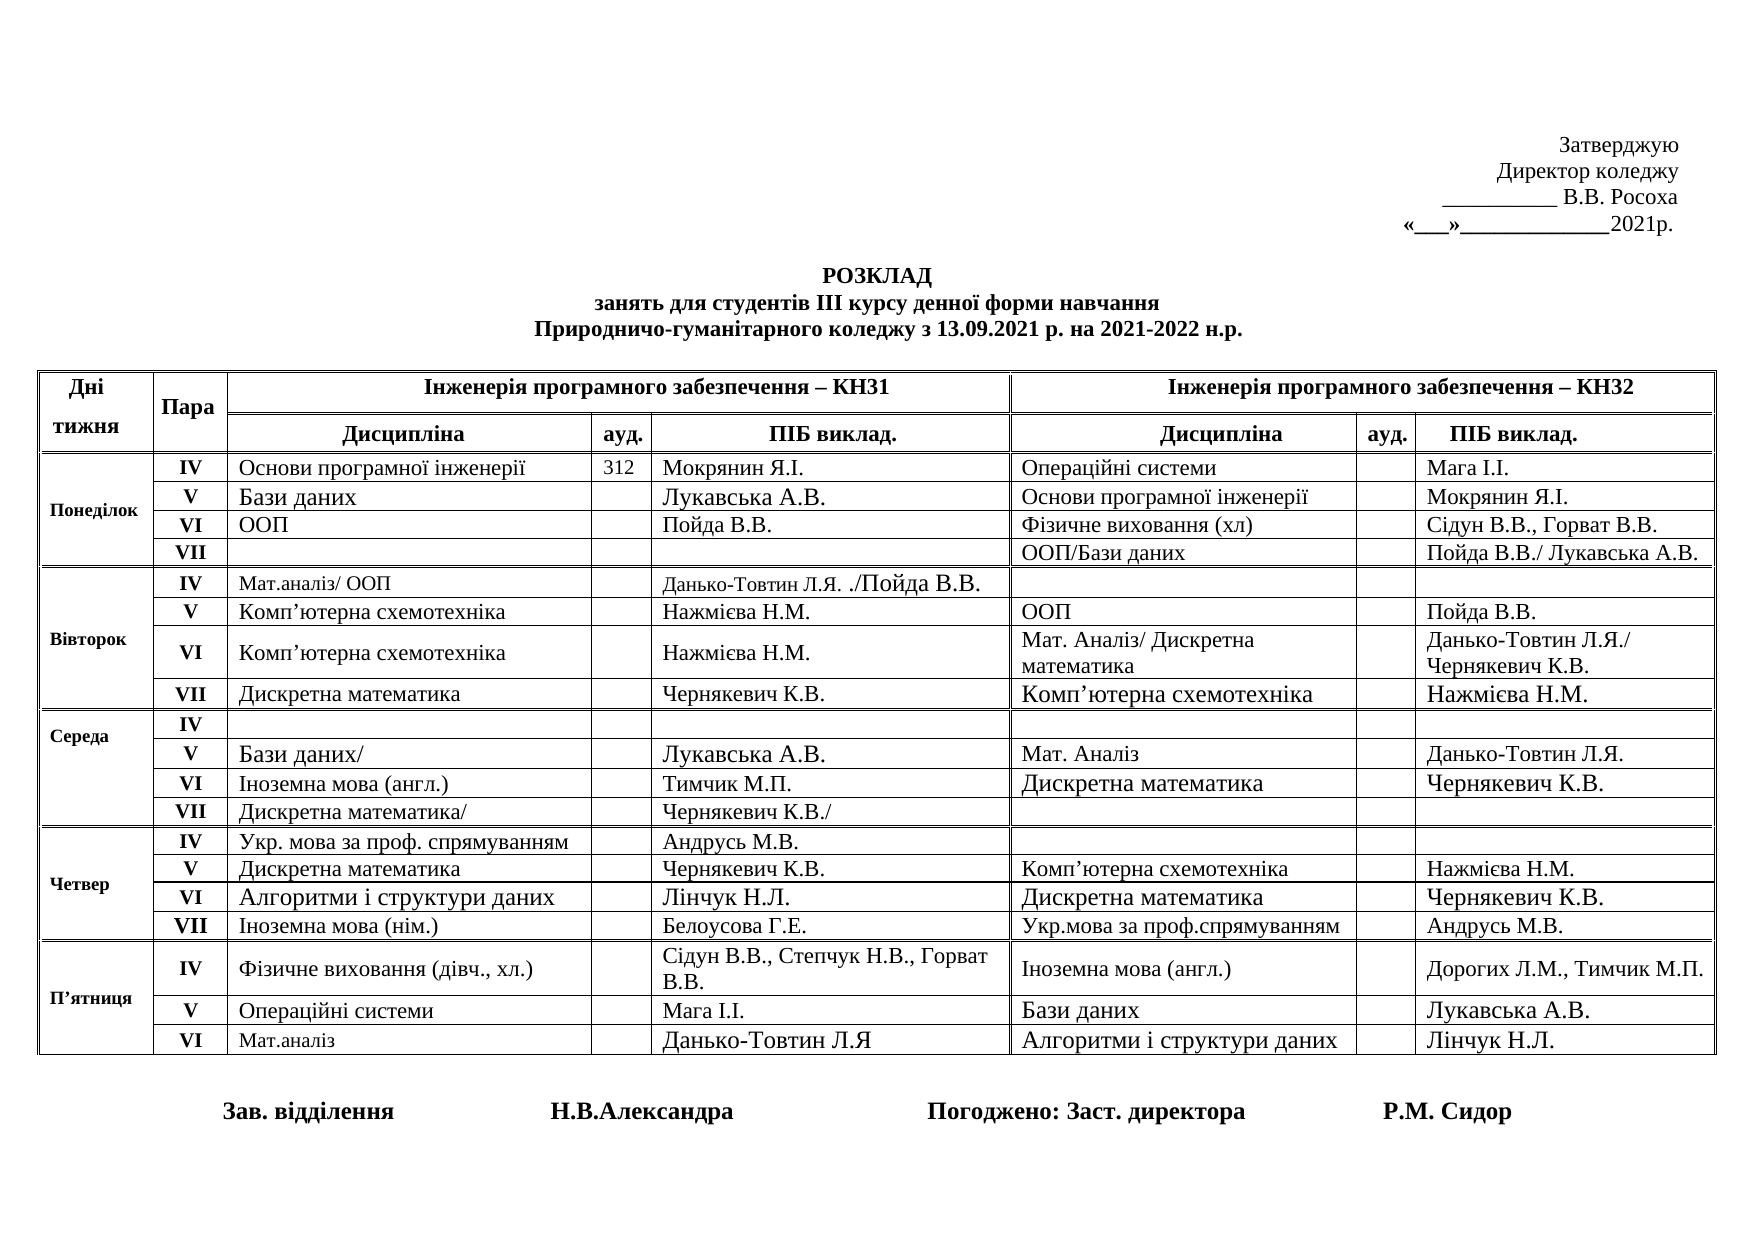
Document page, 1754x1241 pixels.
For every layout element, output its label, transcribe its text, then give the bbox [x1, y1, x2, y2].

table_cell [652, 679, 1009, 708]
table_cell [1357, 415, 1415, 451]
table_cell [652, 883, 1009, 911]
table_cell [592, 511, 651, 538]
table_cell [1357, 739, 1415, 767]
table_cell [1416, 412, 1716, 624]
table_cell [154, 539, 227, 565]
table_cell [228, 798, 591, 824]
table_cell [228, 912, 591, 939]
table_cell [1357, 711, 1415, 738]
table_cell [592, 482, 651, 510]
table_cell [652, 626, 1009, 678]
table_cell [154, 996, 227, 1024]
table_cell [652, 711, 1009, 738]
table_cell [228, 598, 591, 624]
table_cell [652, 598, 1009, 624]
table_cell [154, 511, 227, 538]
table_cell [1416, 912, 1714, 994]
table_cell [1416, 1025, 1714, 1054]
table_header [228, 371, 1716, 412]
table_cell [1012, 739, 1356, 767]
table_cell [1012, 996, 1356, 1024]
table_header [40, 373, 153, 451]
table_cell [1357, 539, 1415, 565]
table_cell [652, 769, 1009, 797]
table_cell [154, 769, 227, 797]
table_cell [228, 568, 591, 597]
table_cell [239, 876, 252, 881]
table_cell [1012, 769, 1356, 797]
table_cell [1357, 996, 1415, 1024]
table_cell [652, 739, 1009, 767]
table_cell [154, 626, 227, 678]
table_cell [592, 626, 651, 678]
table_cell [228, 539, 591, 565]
text РОЗКЛАД [75, 262, 1679, 289]
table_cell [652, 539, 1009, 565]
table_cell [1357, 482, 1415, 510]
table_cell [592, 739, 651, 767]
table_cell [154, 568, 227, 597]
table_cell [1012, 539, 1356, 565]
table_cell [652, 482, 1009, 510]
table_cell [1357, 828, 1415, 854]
text Директор коледжу [75, 157, 1679, 183]
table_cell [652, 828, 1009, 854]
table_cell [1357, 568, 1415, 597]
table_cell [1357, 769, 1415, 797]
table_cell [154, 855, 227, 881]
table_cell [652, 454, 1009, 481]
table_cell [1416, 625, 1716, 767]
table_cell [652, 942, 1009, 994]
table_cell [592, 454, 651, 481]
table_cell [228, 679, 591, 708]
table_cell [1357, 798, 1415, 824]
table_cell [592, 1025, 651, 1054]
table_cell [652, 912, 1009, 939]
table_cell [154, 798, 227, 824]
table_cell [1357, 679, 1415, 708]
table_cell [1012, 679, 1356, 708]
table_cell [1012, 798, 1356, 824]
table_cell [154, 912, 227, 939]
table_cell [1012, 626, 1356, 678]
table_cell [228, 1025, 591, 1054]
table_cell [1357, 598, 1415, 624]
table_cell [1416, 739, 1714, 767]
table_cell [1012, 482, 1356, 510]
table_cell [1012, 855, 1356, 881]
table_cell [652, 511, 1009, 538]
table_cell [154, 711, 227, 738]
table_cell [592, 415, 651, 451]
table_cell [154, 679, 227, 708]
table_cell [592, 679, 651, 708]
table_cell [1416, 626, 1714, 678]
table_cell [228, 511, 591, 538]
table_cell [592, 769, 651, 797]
text Природничо-гуманітарного коледжу з 13.09.2021 р. на 2021-2022 н.р. [75, 315, 1679, 341]
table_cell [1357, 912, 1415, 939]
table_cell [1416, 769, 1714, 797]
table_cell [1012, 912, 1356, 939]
text Зав. відділення Н.В.Александра Погоджено: Заст. директора Р.М. Сидор [222, 1096, 1754, 1125]
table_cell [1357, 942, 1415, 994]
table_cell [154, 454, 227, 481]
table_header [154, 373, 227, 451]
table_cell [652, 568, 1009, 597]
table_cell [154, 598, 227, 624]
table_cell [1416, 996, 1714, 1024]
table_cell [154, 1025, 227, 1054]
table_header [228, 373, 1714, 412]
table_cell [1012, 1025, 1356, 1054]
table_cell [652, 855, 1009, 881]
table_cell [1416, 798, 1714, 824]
text занять для студентів ІІI курсу денної форми навчання [75, 289, 1679, 315]
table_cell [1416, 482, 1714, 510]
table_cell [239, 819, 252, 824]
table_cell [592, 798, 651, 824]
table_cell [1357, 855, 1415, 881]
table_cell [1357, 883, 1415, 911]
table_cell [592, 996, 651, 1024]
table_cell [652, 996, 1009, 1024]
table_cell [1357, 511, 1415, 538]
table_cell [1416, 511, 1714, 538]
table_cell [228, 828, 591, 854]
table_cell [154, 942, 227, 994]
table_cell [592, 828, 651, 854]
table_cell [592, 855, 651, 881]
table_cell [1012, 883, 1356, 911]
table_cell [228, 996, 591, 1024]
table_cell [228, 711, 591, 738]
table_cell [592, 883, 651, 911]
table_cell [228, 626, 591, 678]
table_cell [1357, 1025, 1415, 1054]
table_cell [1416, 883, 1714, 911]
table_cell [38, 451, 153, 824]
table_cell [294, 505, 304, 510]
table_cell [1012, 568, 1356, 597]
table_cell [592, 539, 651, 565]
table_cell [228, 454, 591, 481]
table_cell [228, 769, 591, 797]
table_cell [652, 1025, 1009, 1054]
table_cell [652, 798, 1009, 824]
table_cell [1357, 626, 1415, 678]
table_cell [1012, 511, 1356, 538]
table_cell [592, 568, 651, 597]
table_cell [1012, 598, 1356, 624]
text Затверджую [75, 131, 1679, 157]
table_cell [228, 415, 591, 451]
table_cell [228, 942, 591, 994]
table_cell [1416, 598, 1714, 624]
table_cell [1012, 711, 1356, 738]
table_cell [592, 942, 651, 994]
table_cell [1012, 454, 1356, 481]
text «___»_____________2021р. [75, 210, 1679, 236]
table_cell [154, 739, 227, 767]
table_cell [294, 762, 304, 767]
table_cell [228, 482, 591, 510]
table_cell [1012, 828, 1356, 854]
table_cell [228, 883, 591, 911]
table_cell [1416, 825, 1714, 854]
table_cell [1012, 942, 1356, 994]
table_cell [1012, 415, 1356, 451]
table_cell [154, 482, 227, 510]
text __________ В.В. Росоха [75, 183, 1732, 210]
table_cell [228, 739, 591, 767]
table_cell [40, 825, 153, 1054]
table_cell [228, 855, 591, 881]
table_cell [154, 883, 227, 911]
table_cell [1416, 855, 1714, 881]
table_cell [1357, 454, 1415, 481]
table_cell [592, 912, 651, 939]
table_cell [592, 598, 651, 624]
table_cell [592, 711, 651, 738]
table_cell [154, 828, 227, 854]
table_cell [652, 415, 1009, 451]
